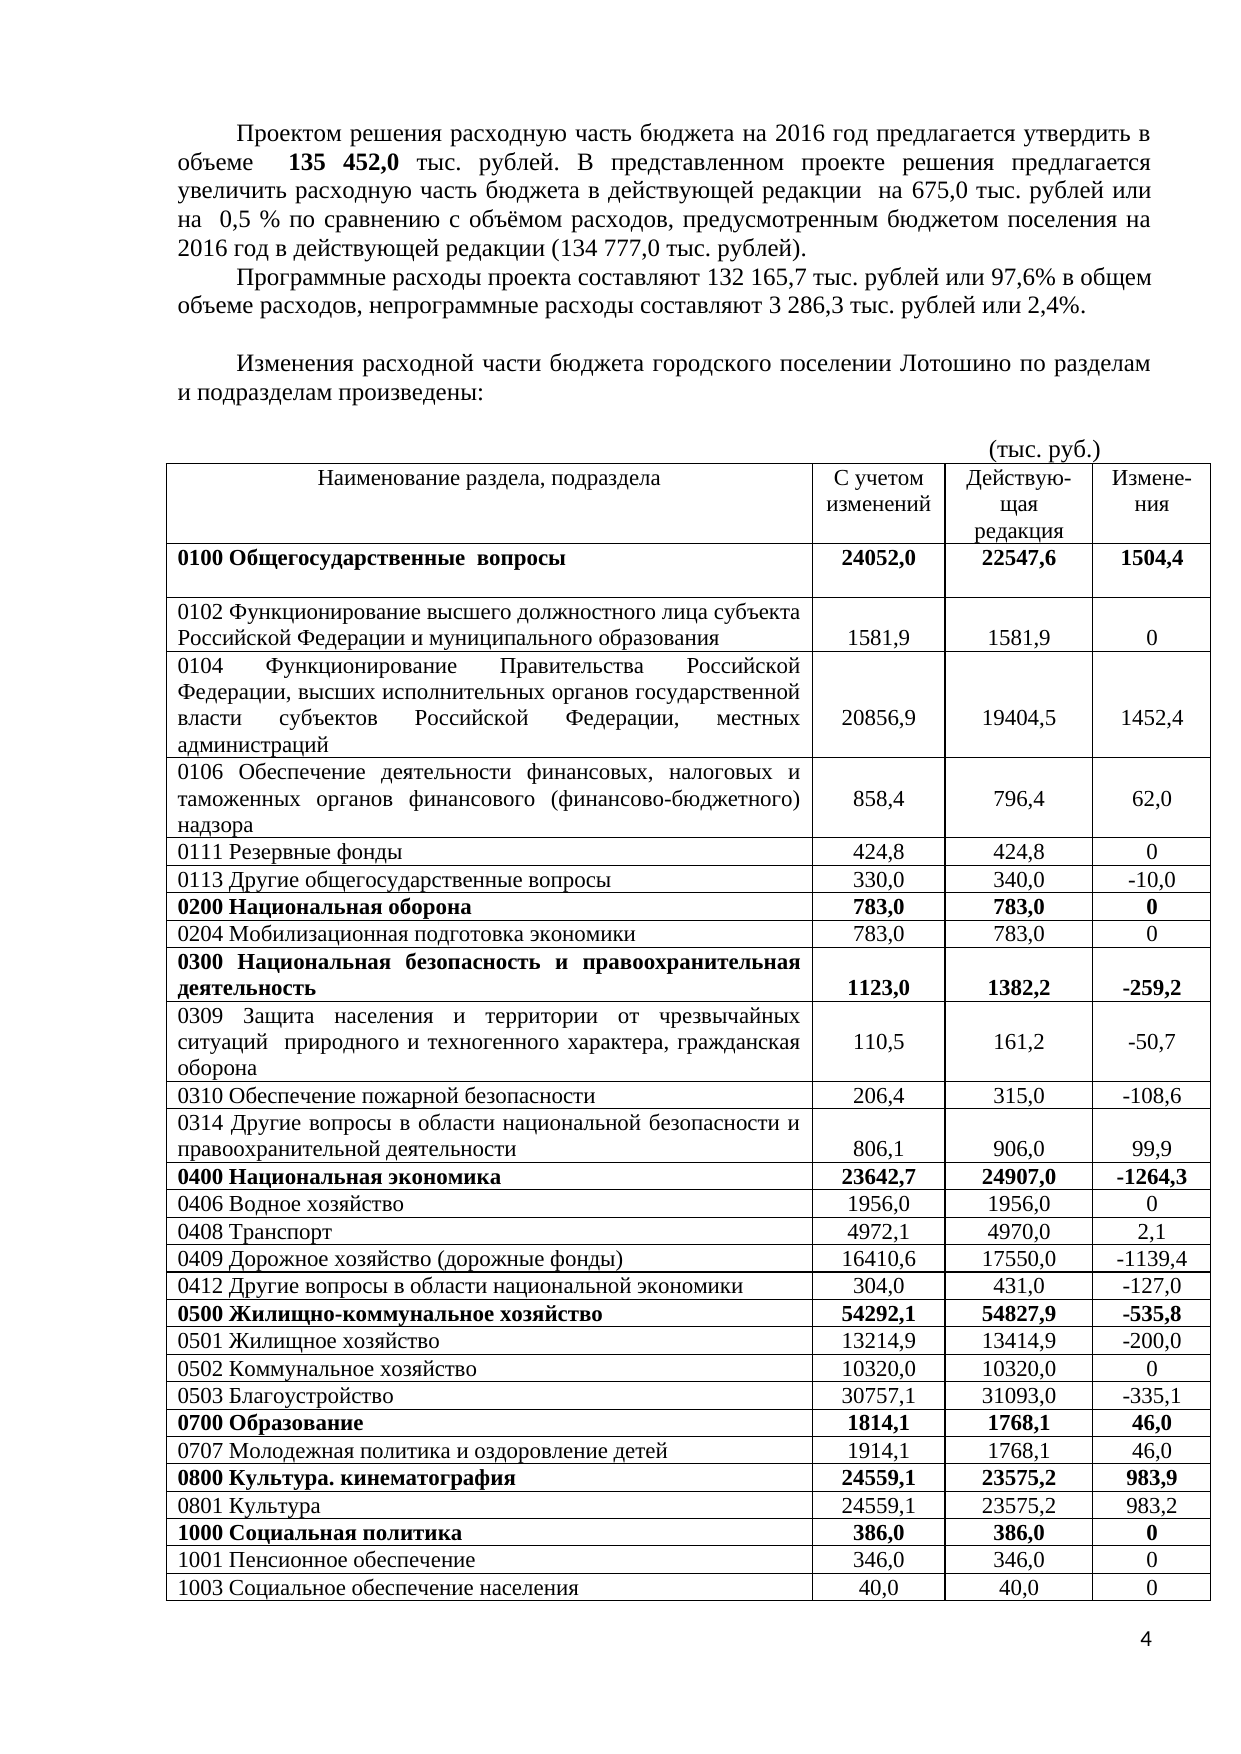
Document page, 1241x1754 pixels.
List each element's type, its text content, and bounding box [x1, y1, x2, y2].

table_cell 340,0 [946, 866, 1092, 892]
table_cell 0412 Другие вопросы в области национальной экономики [167, 1273, 812, 1299]
table_cell 24559,1 [813, 1464, 944, 1491]
table_cell 315,0 [946, 1082, 1092, 1108]
table_cell 1768,1 [946, 1410, 1092, 1436]
table_cell 24052,0 [813, 544, 944, 597]
table_header Действую-щая редакция [946, 464, 1092, 543]
table_cell 431,0 [946, 1273, 1092, 1299]
table_cell 783,0 [813, 893, 944, 919]
table_cell 1452,4 [1093, 652, 1210, 757]
table_cell -127,0 [1093, 1273, 1210, 1299]
table_cell 161,2 [946, 1002, 1092, 1081]
table_cell 1914,1 [813, 1437, 944, 1463]
table_cell 346,0 [946, 1546, 1092, 1573]
table_cell 783,0 [946, 921, 1092, 947]
table_cell 24907,0 [946, 1163, 1092, 1189]
table_cell 24559,1 [813, 1492, 944, 1518]
table_cell 906,0 [946, 1109, 1092, 1162]
table_cell 0310 Обеспечение пожарной безопасности [167, 1082, 812, 1108]
table_cell 0406 Водное хозяйство [167, 1190, 812, 1217]
table_cell 0 [1093, 1546, 1210, 1573]
table_cell 346,0 [813, 1546, 944, 1573]
table_cell 13214,9 [813, 1327, 944, 1354]
table_cell 0100 Общегосударственные вопросы [167, 544, 812, 597]
table_cell 4970,0 [946, 1218, 1092, 1244]
table_cell 0 [1093, 598, 1210, 651]
table_cell 0309 Защита населения и территории от чрезвычайных ситуаций природного и техногенного характера, гражданская оборона [167, 1002, 812, 1081]
table_cell 0800 Культура. кинематография [167, 1464, 812, 1491]
table_cell 17550,0 [946, 1245, 1092, 1271]
table_cell 110,5 [813, 1002, 944, 1081]
table_cell 0300 Национальная безопасность и правоохранительная деятельность [167, 948, 812, 1001]
table_cell 0409 Дорожное хозяйство (дорожные фонды) [167, 1245, 812, 1271]
table_cell -50,7 [1093, 1002, 1210, 1081]
text Проектом решения расходную часть бюджета на 2016 год предлагается утвердить в объеме 135 452,0 тыс. рублей. В представленном проекте решения предлагается увеличить расходную часть бюджета в действующей редакции на 675,0 тыс. рублей или на 0,5 % по сравнению с объёмом расходов, предусмотренным бюджетом поселения на 2016 год в действующей редакции (134 777,0 тыс. рублей). [177, 118, 1152, 262]
table_cell 0400 Национальная экономика [167, 1163, 812, 1189]
table_cell 13414,9 [946, 1327, 1092, 1354]
table_cell 0 [1093, 921, 1210, 947]
table_cell 23642,7 [813, 1163, 944, 1189]
table_cell -1264,3 [1093, 1163, 1210, 1189]
table_cell 1581,9 [946, 598, 1092, 651]
table_cell 783,0 [813, 921, 944, 947]
table_cell 806,1 [813, 1109, 944, 1162]
table_cell 10320,0 [946, 1355, 1092, 1381]
table_cell 0106 Обеспечение деятельности финансовых, налоговых и таможенных органов финансового (финансово-бюджетного) надзора [167, 758, 812, 837]
table_cell 2,1 [1093, 1218, 1210, 1244]
table_cell 0111 Резервные фонды [167, 838, 812, 865]
table_cell 0 [1093, 1519, 1210, 1545]
table_cell 54827,9 [946, 1300, 1092, 1326]
table_cell 0200 Национальная оборона [167, 893, 812, 919]
table_cell 0 [1093, 838, 1210, 865]
table_cell -1139,4 [1093, 1245, 1210, 1271]
table_cell 1814,1 [813, 1410, 944, 1436]
table_cell 983,9 [1093, 1464, 1210, 1491]
table_header С учетом изменений [813, 464, 944, 543]
table_cell 0104 Функционирование Правительства Российской Федерации, высших исполнительных органов государственной власти субъектов Российской Федерации, местных администраций [167, 652, 812, 757]
table_cell -200,0 [1093, 1327, 1210, 1354]
table_cell 0707 Молодежная политика и оздоровление детей [167, 1437, 812, 1463]
table_cell -335,1 [1093, 1382, 1210, 1408]
table_cell 54292,1 [813, 1300, 944, 1326]
table_cell 4972,1 [813, 1218, 944, 1244]
table_cell -108,6 [1093, 1082, 1210, 1108]
table_cell 1581,9 [813, 598, 944, 651]
table_cell 796,4 [946, 758, 1092, 837]
table_cell 304,0 [813, 1273, 944, 1299]
table_cell 62,0 [1093, 758, 1210, 837]
table_cell 1382,2 [946, 948, 1092, 1001]
table_cell 1504,4 [1093, 544, 1210, 597]
text (тыс. руб.) [177, 434, 1152, 463]
table_cell 1123,0 [813, 948, 944, 1001]
table_cell 30757,1 [813, 1382, 944, 1408]
table_cell 0102 Функционирование высшего должностного лица субъекта Российской Федерации и муниципального образования [167, 598, 812, 651]
table_cell 0 [1093, 1355, 1210, 1381]
table_cell -10,0 [1093, 866, 1210, 892]
table_cell 206,4 [813, 1082, 944, 1108]
table_cell 386,0 [946, 1519, 1092, 1545]
table_cell 386,0 [813, 1519, 944, 1545]
table_cell 983,2 [1093, 1492, 1210, 1518]
table_cell 23575,2 [946, 1492, 1092, 1518]
table_cell 1768,1 [946, 1437, 1092, 1463]
table_cell 0501 Жилищное хозяйство [167, 1327, 812, 1354]
table_cell 46,0 [1093, 1410, 1210, 1436]
table_cell 858,4 [813, 758, 944, 837]
table_cell 424,8 [813, 838, 944, 865]
table_cell -259,2 [1093, 948, 1210, 1001]
table_cell 20856,9 [813, 652, 944, 757]
table_cell 0502 Коммунальное хозяйство [167, 1355, 812, 1381]
text Изменения расходной части бюджета городского поселении Лотошино по разделам и подразделам произведены: [177, 348, 1152, 406]
table_cell -535,8 [1093, 1300, 1210, 1326]
table_cell 19404,5 [946, 652, 1092, 757]
table_cell 1003 Социальное обеспечение населения [167, 1574, 812, 1600]
table_header Измене-ния [1093, 464, 1210, 543]
table_cell 0 [1093, 1190, 1210, 1217]
table_cell 424,8 [946, 838, 1092, 865]
table_cell 46,0 [1093, 1437, 1210, 1463]
table_cell 23575,2 [946, 1464, 1092, 1491]
table_cell 0408 Транспорт [167, 1218, 812, 1244]
table_cell 0 [1093, 1574, 1210, 1600]
table_header Наименование раздела, подраздела [167, 464, 812, 543]
table_cell 783,0 [946, 893, 1092, 919]
table_cell 40,0 [946, 1574, 1092, 1600]
table_cell 10320,0 [813, 1355, 944, 1381]
table_cell 16410,6 [813, 1245, 944, 1271]
table_cell 0700 Образование [167, 1410, 812, 1436]
table_cell 1000 Социальная политика [167, 1519, 812, 1545]
table_cell 99,9 [1093, 1109, 1210, 1162]
table_cell 0314 Другие вопросы в области национальной безопасности и правоохранительной деятельности [167, 1109, 812, 1162]
table_cell 31093,0 [946, 1382, 1092, 1408]
text Программные расходы проекта составляют 132 165,7 тыс. рублей или 97,6% в общем объеме расходов, непрограммные расходы составляют 3 286,3 тыс. рублей или 2,4%. [177, 262, 1152, 319]
table_cell 0113 Другие общегосударственные вопросы [167, 866, 812, 892]
table_cell 0801 Культура [167, 1492, 812, 1518]
table_cell 330,0 [813, 866, 944, 892]
table_cell 1956,0 [946, 1190, 1092, 1217]
table_cell 1001 Пенсионное обеспечение [167, 1546, 812, 1573]
table_cell 1956,0 [813, 1190, 944, 1217]
table_cell 22547,6 [946, 544, 1092, 597]
table_cell 0500 Жилищно-коммунальное хозяйство [167, 1300, 812, 1326]
table_cell 0204 Мобилизационная подготовка экономики [167, 921, 812, 947]
table_cell 40,0 [813, 1574, 944, 1600]
table_cell 0 [1093, 893, 1210, 919]
table_cell 0503 Благоустройство [167, 1382, 812, 1408]
